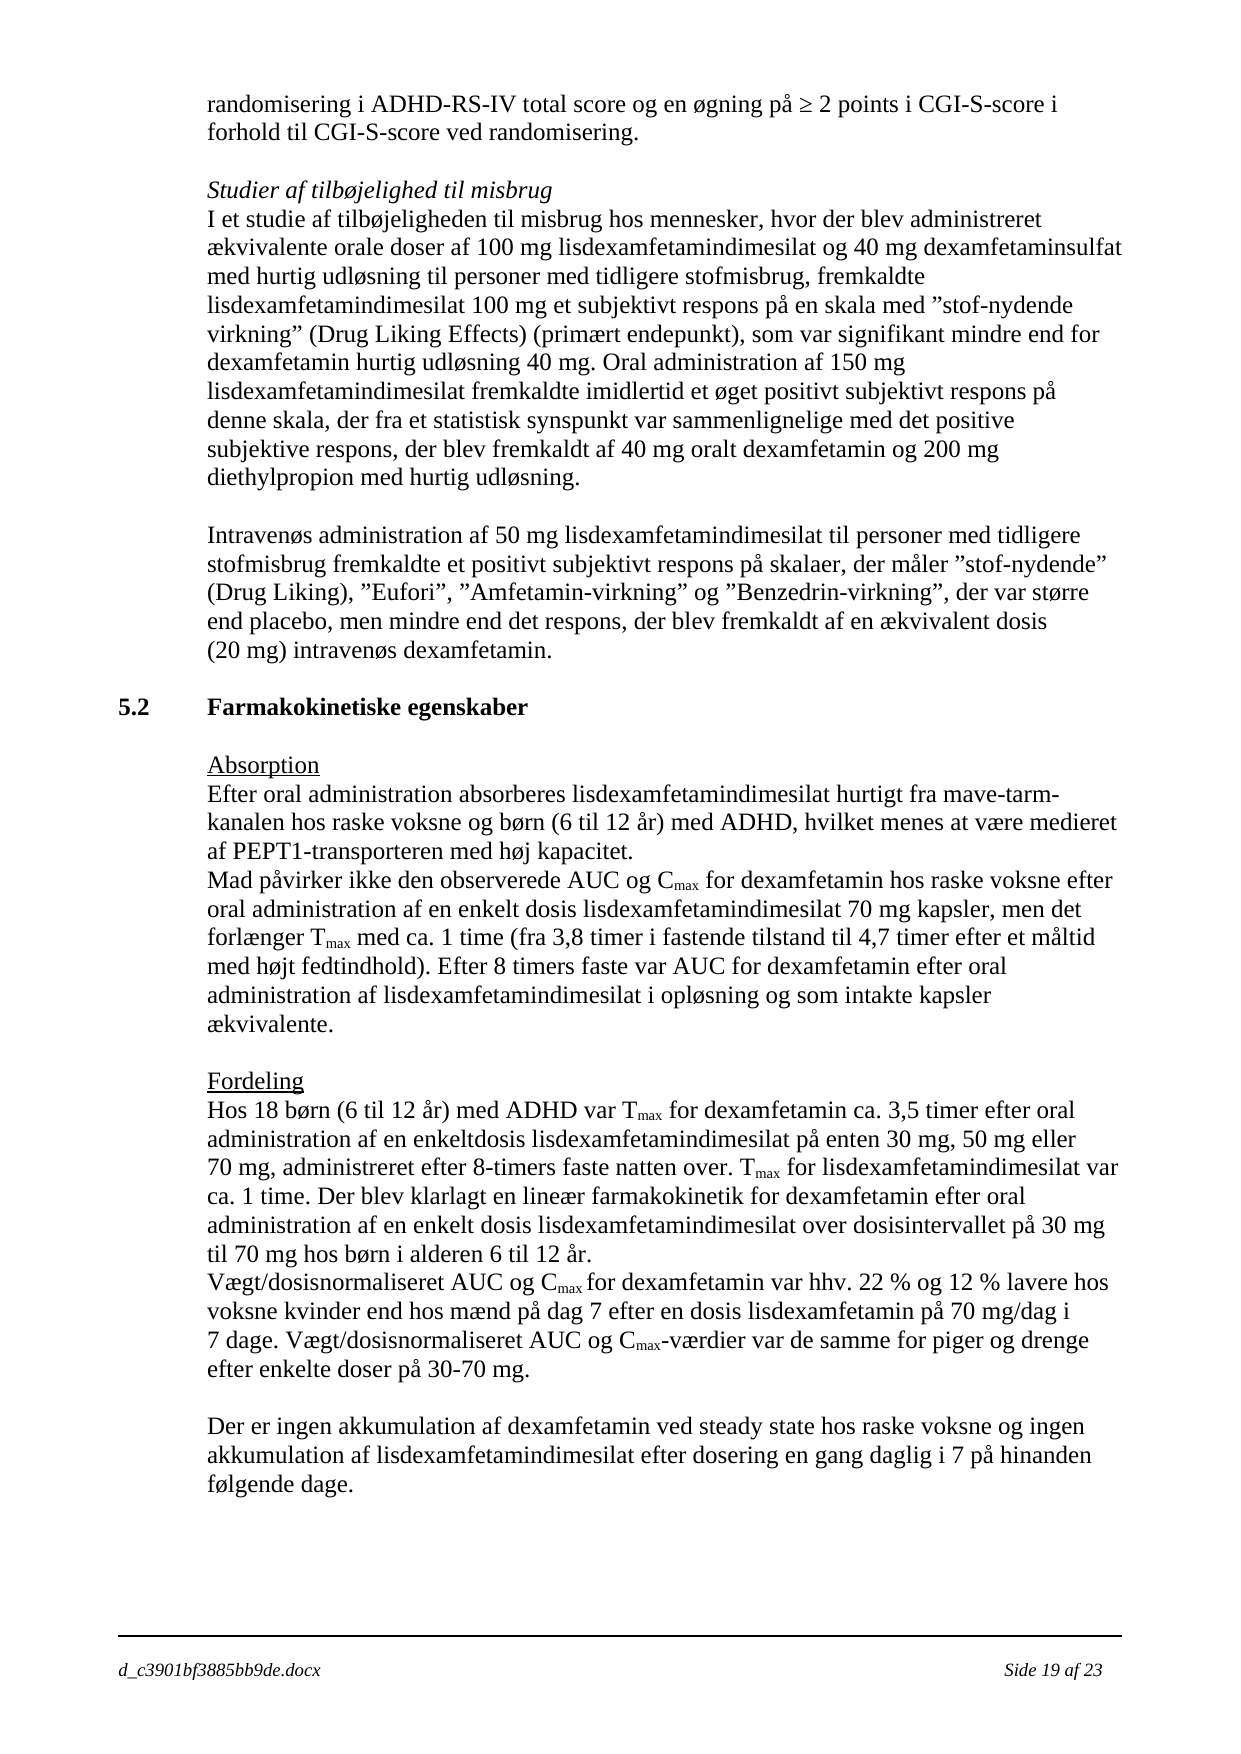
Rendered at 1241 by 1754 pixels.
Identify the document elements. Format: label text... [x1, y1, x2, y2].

text Absorption [207, 750, 1122, 779]
text I et studie af tilbøjeligheden til misbrug hos mennesker, hvor der blev administreret ækvivalente orale doser af 100 mg lisdexamfetamindimesilat og 40 mg dexamfetaminsulfat med hurtig udløsning til personer med tidligere stofmisbrug, fremkaldte lisdexamfetamindimesilat 100 mg et subjektivt respons på en skala med ”stof-nydende virkning” (Drug Liking Effects) (primært endepunkt), som var signifikant mindre end for dexamfetamin hurtig udløsning 40 mg. Oral administration af 150 mg lisdexamfetamindimesilat fremkaldte imidlertid et øget positivt subjektivt respons på denne skala, der fra et statistisk synspunkt var sammenlignelige med det positive subjektive respons, der blev fremkaldt af 40 mg oralt dexamfetamin og 200 mg diethylpropion med hurtig udløsning. [207, 204, 1122, 491]
text Vægt/dosisnormaliseret AUC og Cmax for dexamfetamin var hhv. 22 % og 12 % lavere hos voksne kvinder end hos mænd på dag 7 efter en dosis lisdexamfetamin på 70 mg/dag i 7 dage. Vægt/dosisnormaliseret AUC og Cmax-værdier var de samme for piger og drenge efter enkelte doser på 30-70 mg. [207, 1267, 1122, 1382]
text Fordeling [207, 1066, 1122, 1095]
text Efter oral administration absorberes lisdexamfetamindimesilat hurtigt fra mave-tarm-kanalen hos raske voksne og børn (6 til 12 år) med ADHD, hvilket menes at være medieret af PEPT1-transporteren med høj kapacitet. [207, 779, 1122, 865]
text Hos 18 børn (6 til 12 år) med ADHD var Tmax for dexamfetamin ca. 3,5 timer efter oral administration af en enkeltdosis lisdexamfetamindimesilat på enten 30 mg, 50 mg eller 70 mg, administreret efter 8-timers faste natten over. Tmax for lisdexamfetamindimesilat var ca. 1 time. Der blev klarlagt en lineær farmakokinetik for dexamfetamin efter oral administration af en enkelt dosis lisdexamfetamindimesilat over dosisintervallet på 30 mg til 70 mg hos børn i alderen 6 til 12 år. [207, 1095, 1122, 1267]
text Der er ingen akkumulation af dexamfetamin ved steady state hos raske voksne og ingen akkumulation af lisdexamfetamindimesilat efter dosering en gang daglig i 7 på hinanden følgende dage. [207, 1411, 1122, 1497]
text 5.2 Farmakokinetiske egenskaber [118, 692, 1122, 721]
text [207, 89, 1122, 146]
text Studier af tilbøjelighed til misbrug [207, 175, 1122, 204]
text Intravenøs administration af 50 mg lisdexamfetamindimesilat til personer med tidligere stofmisbrug fremkaldte et positivt subjektivt respons på skalaer, der måler ”stof-nydende” (Drug Liking), ”Eufori”, ”Amfetamin-virkning” og ”Benzedrin-virkning”, der var større end placebo, men mindre end det respons, der blev fremkaldt af en ækvivalent dosis (20 mg) intravenøs dexamfetamin. [207, 520, 1122, 664]
text Mad påvirker ikke den observerede AUC og Cmax for dexamfetamin hos raske voksne efter oral administration af en enkelt dosis lisdexamfetamindimesilat 70 mg kapsler, men det forlænger Tmax med ca. 1 time (fra 3,8 timer i fastende tilstand til 4,7 timer efter et måltid med højt fedtindhold). Efter 8 timers faste var AUC for dexamfetamin efter oral administration af lisdexamfetamindimesilat i opløsning og som intakte kapsler ækvivalente. [207, 865, 1122, 1037]
